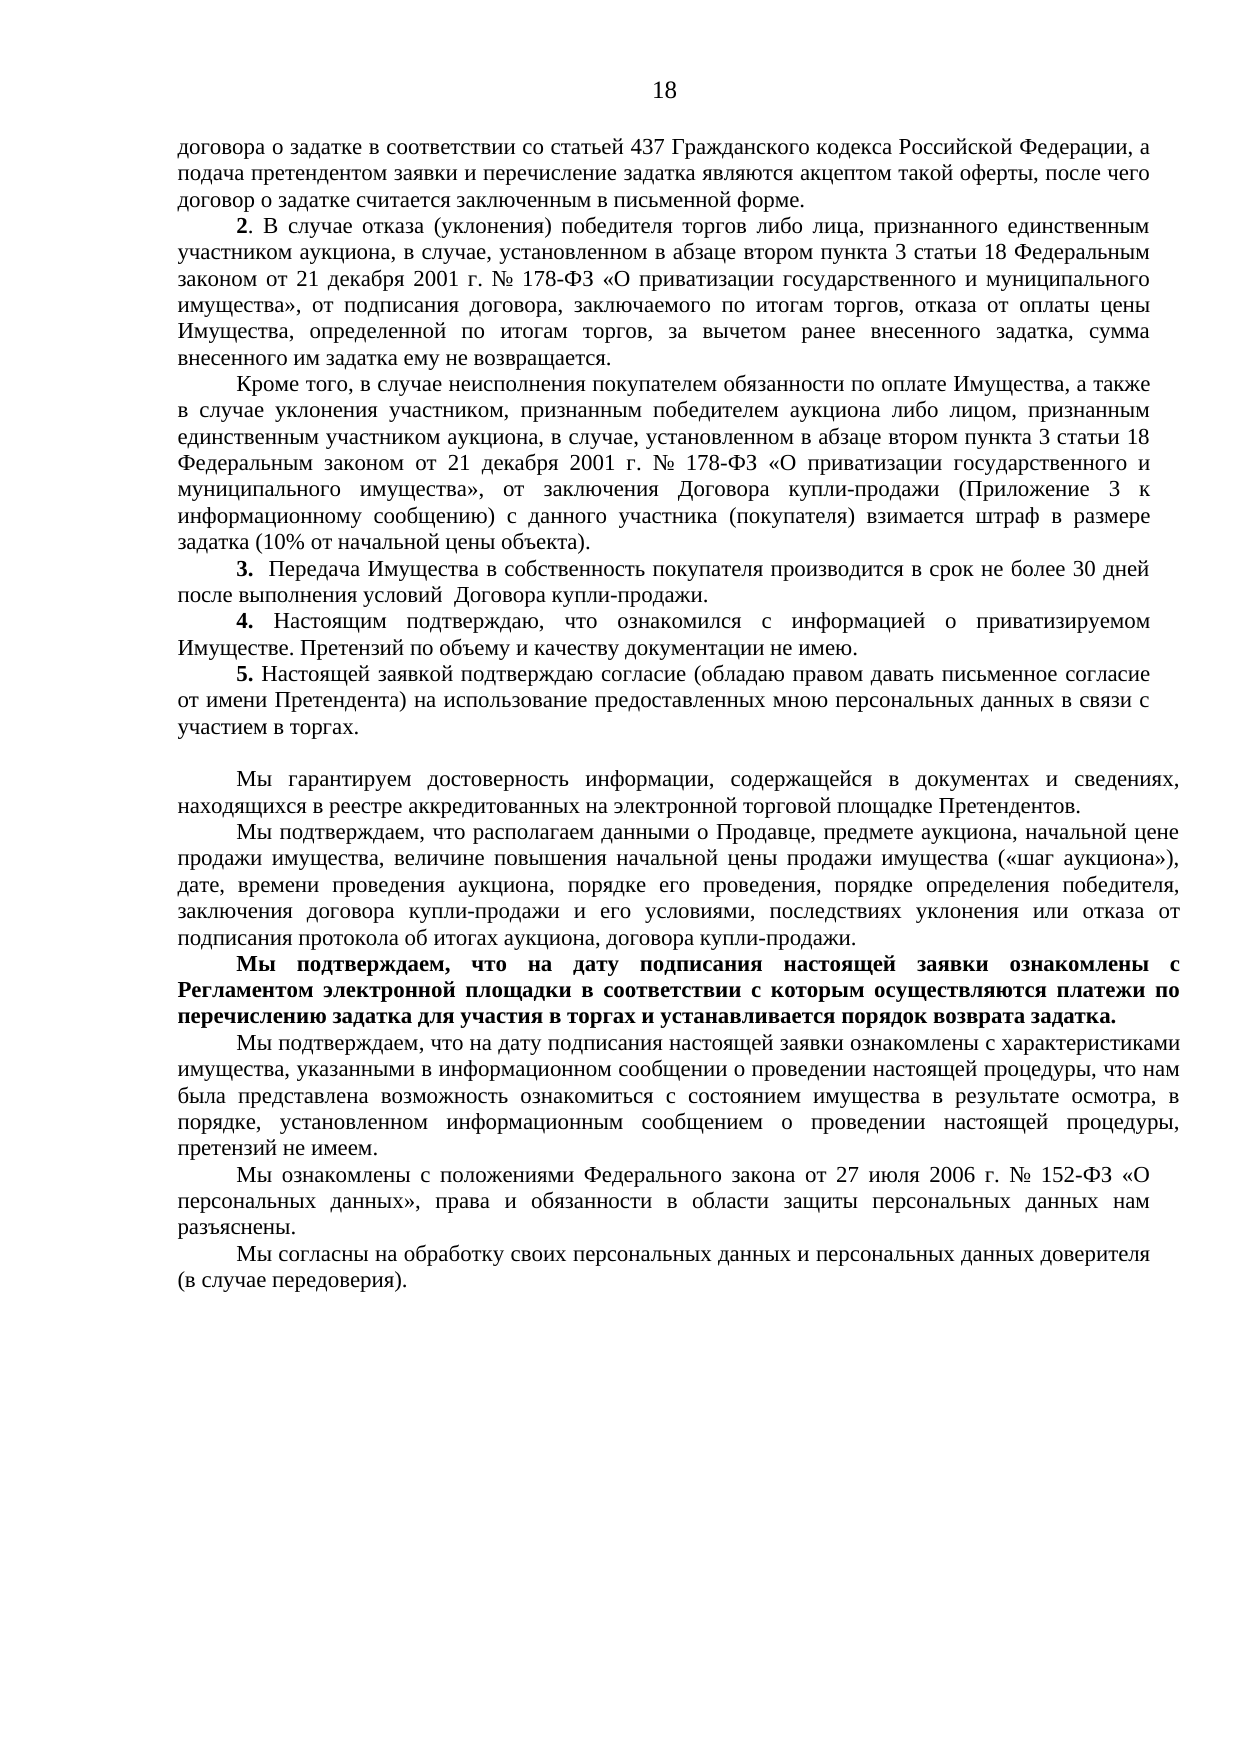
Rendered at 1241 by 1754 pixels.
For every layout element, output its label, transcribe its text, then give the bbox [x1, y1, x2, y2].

text Мы гарантируем достоверность информации, содержащейся в документах и сведениях, находящихся в реестре аккредитованных на электронной торговой площадке Претендентов. [177, 765, 1181, 818]
text Мы согласны на обработку своих персональных данных и персональных данных доверителя (в случае передоверия). [177, 1240, 1152, 1292]
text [177, 133, 1152, 212]
text 4. Настоящим подтверждаю, что ознакомился с информацией о приватизируемом Имуществе. Претензий по объему и качеству документации не имею. [177, 607, 1152, 660]
text 5. Настоящей заявкой подтверждаю согласие (обладаю правом давать письменное согласие от имени Претендента) на использование предоставленных мною персональных данных в связи с участием в торгах. [177, 660, 1152, 739]
text Мы подтверждаем, что на дату подписания настоящей заявки ознакомлены с характеристиками имущества, указанными в информационном сообщении о проведении настоящей процедуры, что нам была представлена возможность ознакомиться с состоянием имущества в результате осмотра, в порядке, установленном информационным сообщением о проведении настоящей процедуры, претензий не имеем. [177, 1029, 1181, 1161]
text 2. В случае отказа (уклонения) победителя торгов либо лица, признанного единственным участником аукциона, в случае, установленном в абзаце втором пункта 3 статьи 18 Федеральным законом от 21 декабря 2001 г. № 178-ФЗ «О приватизации государственного и муниципального имущества», от подписания договора, заключаемого по итогам торгов, отказа от оплаты цены Имущества, определенной по итогам торгов, за вычетом ранее внесенного задатка, сумма внесенного им задатка ему не возвращается. [177, 212, 1152, 370]
text 3. Передача Имущества в собственность покупателя производится в срок не более 30 дней после выполнения условий Договора купли-продажи. [177, 554, 1152, 607]
text Мы подтверждаем, что располагаем данными о Продавце, предмете аукциона, начальной цене продажи имущества, величине повышения начальной цены продажи имущества («шаг аукциона»), дате, времени проведения аукциона, порядке его проведения, порядке определения победителя, заключения договора купли-продажи и его условиями, последствиях уклонения или отказа от подписания протокола об итогах аукциона, договора купли-продажи. [177, 818, 1181, 950]
text Мы подтверждаем, что на дату подписания настоящей заявки ознакомлены с Регламентом электронной площадки в соответствии с которым осуществляются платежи по перечислению задатка для участия в торгах и устанавливается порядок возврата задатка. [177, 950, 1181, 1029]
text Мы ознакомлены с положениями Федерального закона от 27 июля 2006 г. № 152-ФЗ «О персональных данных», права и обязанности в области защиты персональных данных нам разъяснены. [177, 1161, 1152, 1240]
text Кроме того, в случае неисполнения покупателем обязанности по оплате Имущества, а также в случае уклонения участником, признанным победителем аукциона либо лицом, признанным единственным участником аукциона, в случае, установленном в абзаце втором пункта 3 статьи 18 Федеральным законом от 21 декабря 2001 г. № 178-ФЗ «О приватизации государственного и муниципального имущества», от заключения Договора купли-продажи (Приложение 3 к информационному сообщению) с данного участника (покупателя) взимается штраф в размере задатка (10% от начальной цены объекта). [177, 370, 1152, 554]
